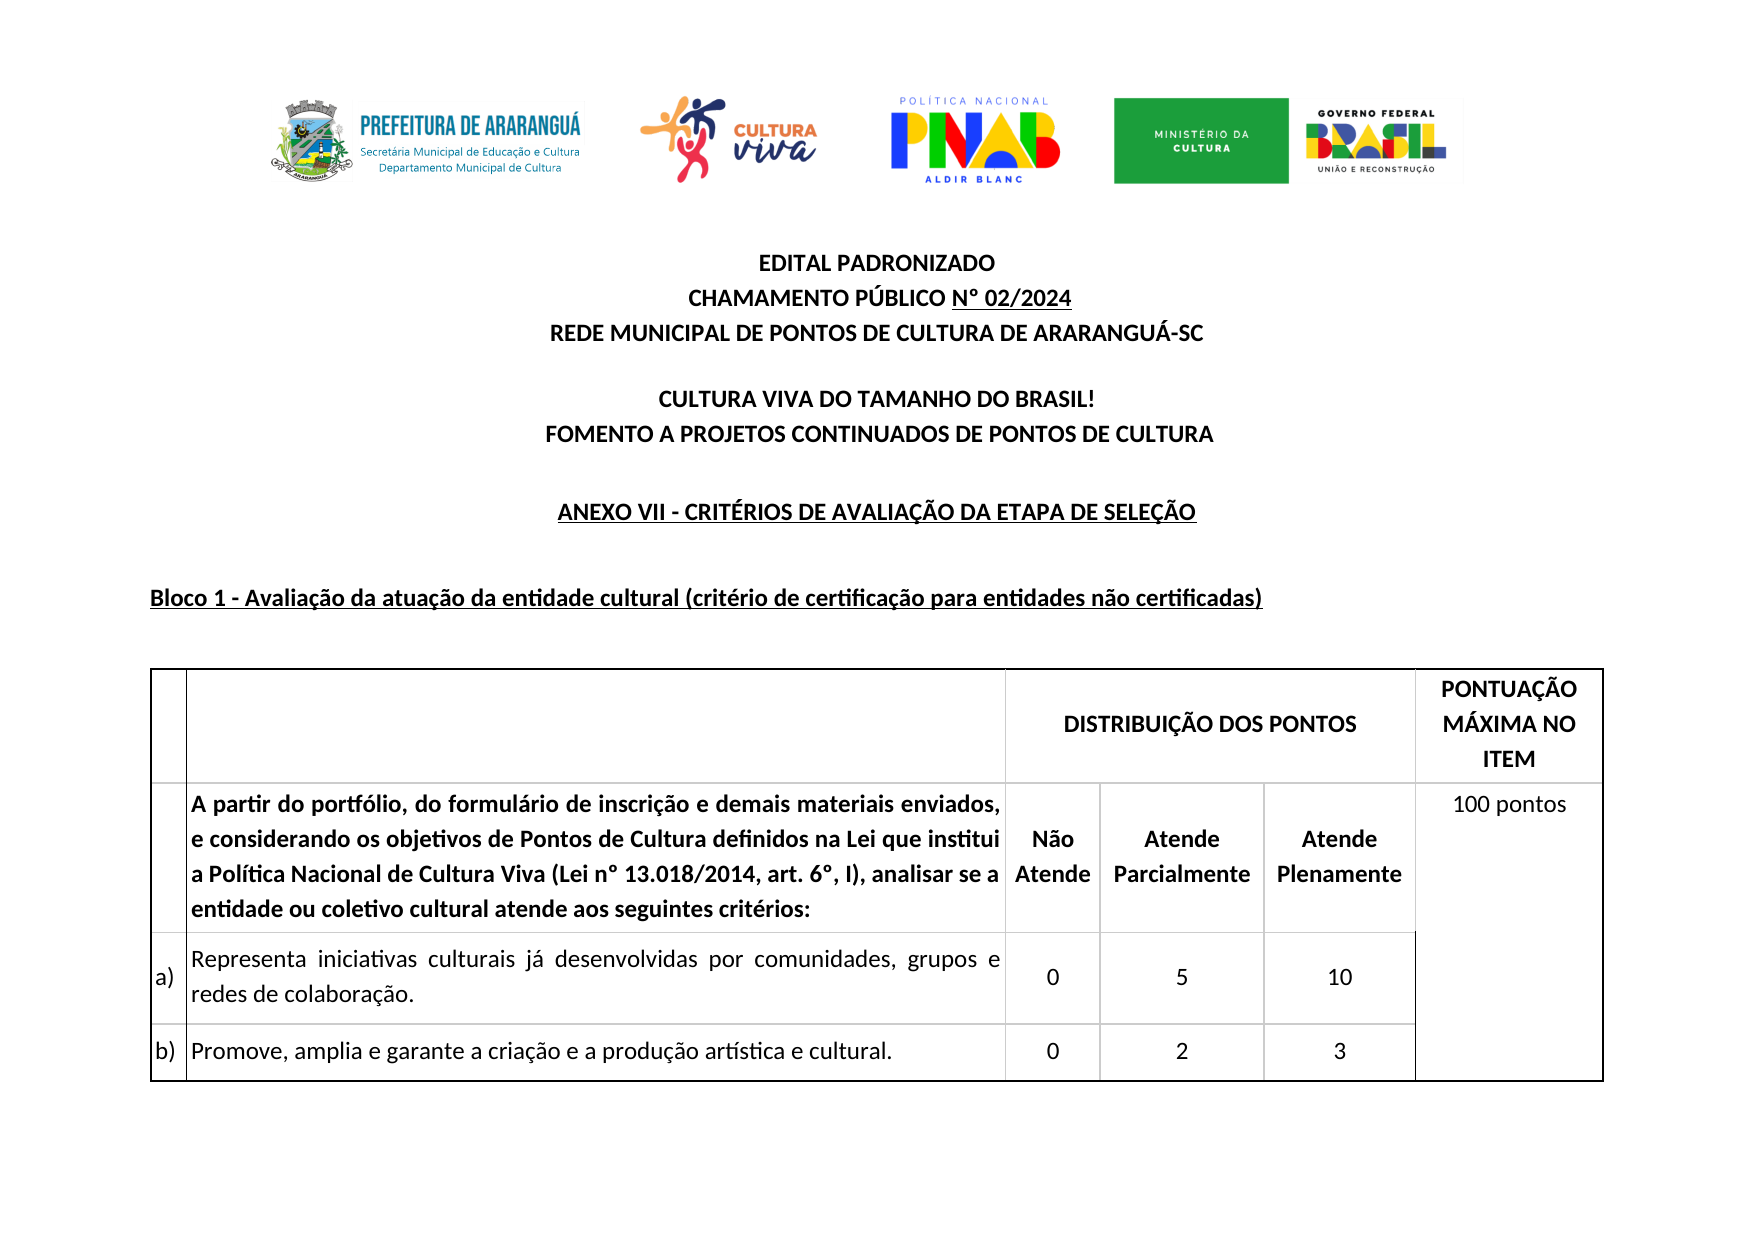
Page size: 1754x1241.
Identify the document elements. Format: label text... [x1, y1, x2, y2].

text EDITAL PADRONIZADO [150, 247, 1604, 278]
text CULTURA VIVA DO TAMANHO DO BRASIL! [150, 383, 1604, 413]
text ANEXO VII - CRITÉRIOS DE AVALIAÇÃO DA ETAPA DE SELEÇÃO [150, 496, 1604, 526]
table_cell a) [152, 933, 186, 1023]
table_cell Não Atende [1006, 784, 1099, 931]
table_cell 0 [1006, 933, 1099, 1023]
table_cell 100 pontos [1416, 784, 1602, 1080]
table_header PONTUAÇÃO MÁXIMA NO ITEM [1416, 670, 1602, 782]
table_cell 3 [1265, 1025, 1415, 1080]
text CHAMAMENTO PÚBLICO Nº 02/2024 [150, 282, 1604, 313]
table_cell [152, 784, 186, 931]
table_cell Representa iniciativas culturais já desenvolvidas por comunidades, grupos e redes de colaboração. [187, 933, 1005, 1023]
table_cell Promove, amplia e garante a criação e a produção artística e cultural. [187, 1025, 1005, 1080]
text REDE MUNICIPAL DE PONTOS DE CULTURA DE ARARANGUÁ-SC [150, 317, 1604, 348]
text FOMENTO A PROJETOS CONTINUADOS DE PONTOS DE CULTURA [150, 418, 1604, 448]
table_header [187, 670, 1005, 782]
picture [271, 74, 1478, 218]
table_header DISTRIBUIÇÃO DOS PONTOS [1006, 670, 1415, 782]
table_cell A partir do portfólio, do formulário de inscrição e demais materiais enviados, e considerando os objetivos de Pontos de Cultura definidos na Lei que institui a Política Nacional de Cultura Viva (Lei nº 13.018/2014, art. 6º, I), analisar se a entidade ou coletivo cultural atende aos seguintes critérios: [187, 784, 1005, 931]
table_cell 10 [1265, 933, 1415, 1023]
text Bloco 1 - Avaliação da atuação da entidade cultural (critério de certificação para entidades não certificadas) [150, 582, 1604, 612]
table_cell 5 [1101, 933, 1263, 1023]
table_header [152, 670, 186, 782]
table_cell 2 [1101, 1025, 1263, 1080]
table_cell b) [152, 1025, 186, 1080]
table_cell 0 [1006, 1025, 1099, 1080]
table_cell Atende Plenamente [1265, 784, 1415, 931]
table_cell Atende Parcialmente [1101, 784, 1263, 931]
